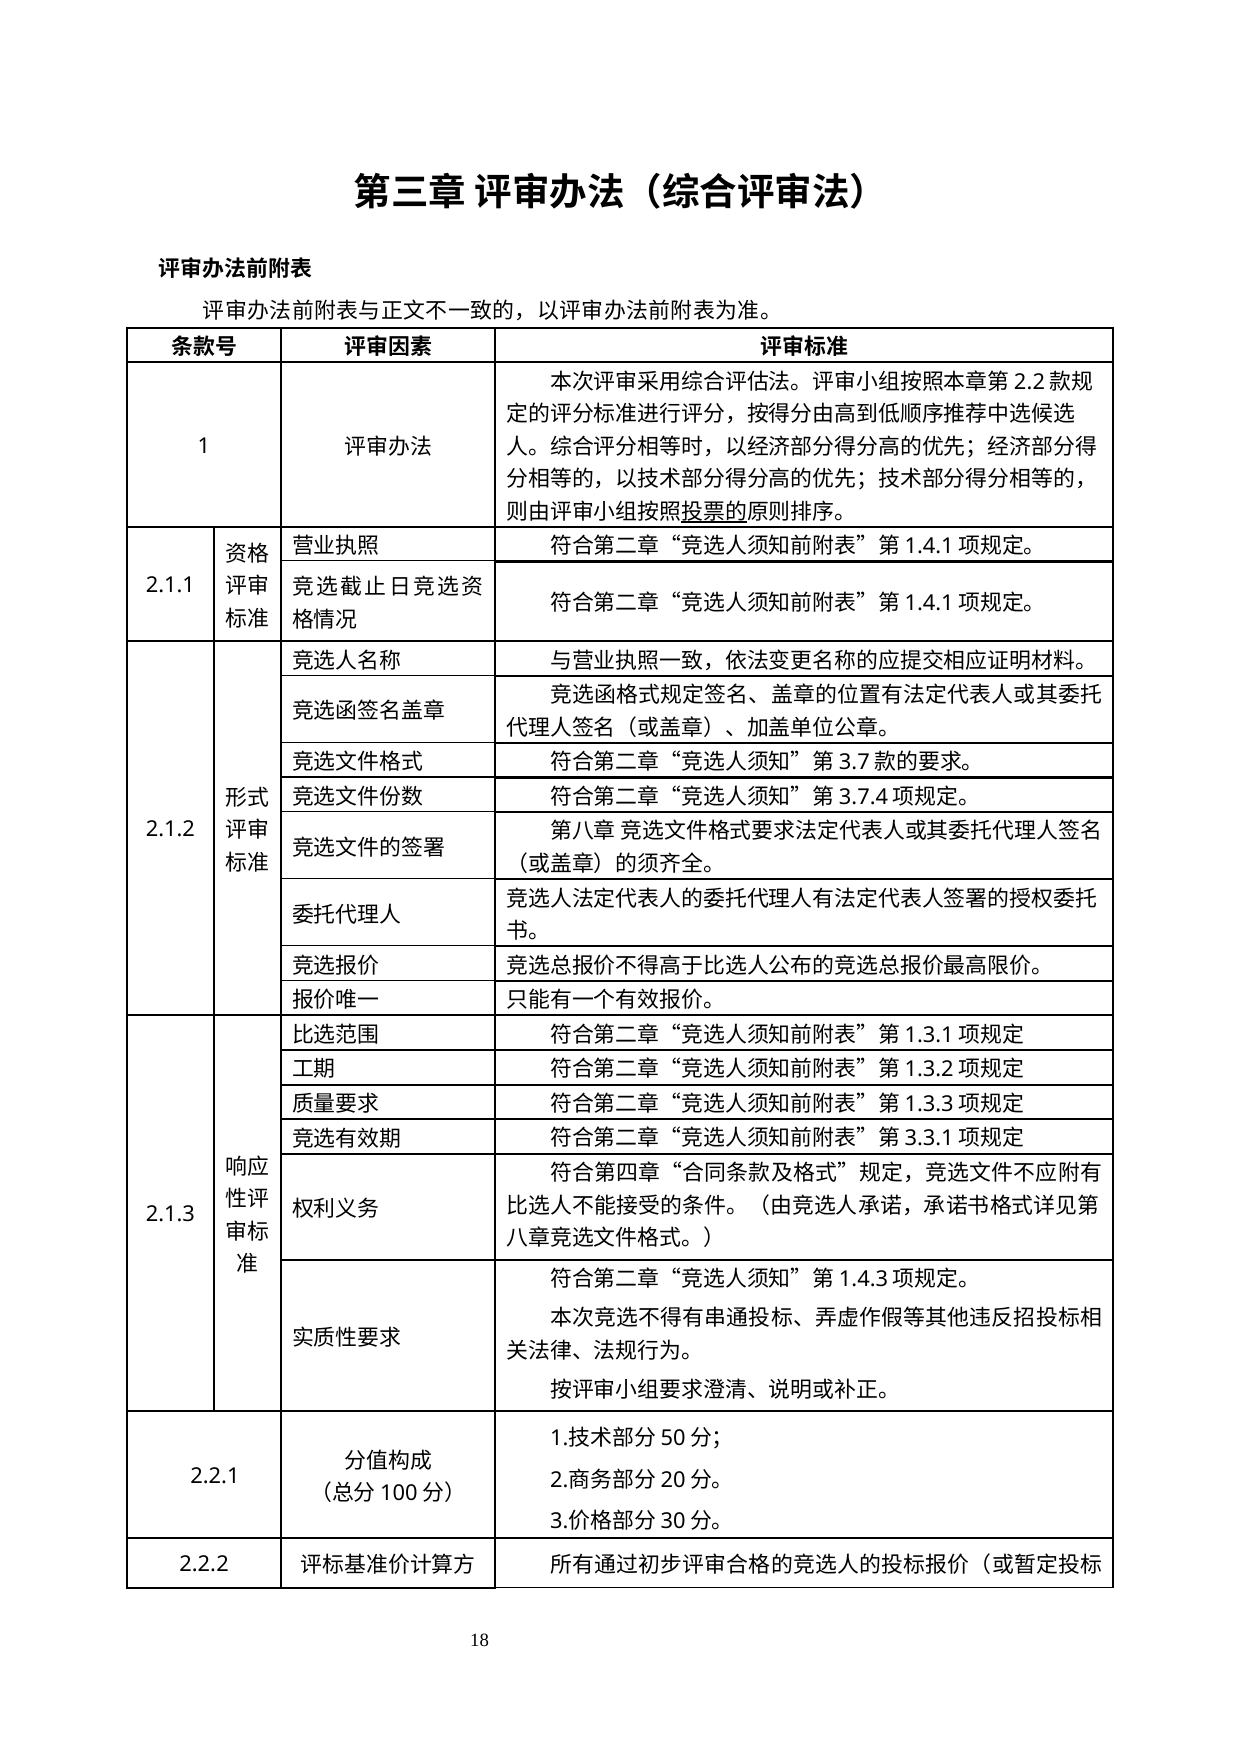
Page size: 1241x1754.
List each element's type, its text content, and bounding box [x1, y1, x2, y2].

table_cell 竞选有效期 [282, 1120, 494, 1153]
table_cell 符合第二章“竞选人须知前附表”第1.4.1项规定。 [496, 563, 1112, 640]
table_cell 第八章 竞选文件格式要求法定代表人或其委托代理人签名（或盖章）的须齐全。 [496, 813, 1112, 878]
table_cell 竞选人名称 [282, 642, 494, 675]
table_cell 2.1.1 [128, 528, 213, 640]
table_cell 符合第二章“竞选人须知前附表”第1.4.1项规定。 [496, 528, 1112, 560]
table_cell 符合第二章“竞选人须知前附表”第1.3.3项规定 [496, 1086, 1112, 1118]
subtitle 第三章 评审办法（综合评审法） [158, 162, 1082, 216]
table_header 评审因素 [282, 329, 494, 361]
table_cell 工期 [282, 1051, 494, 1083]
table_cell 响应性评审标准 [215, 1016, 280, 1410]
table_cell 符合第二章“竞选人须知前附表”第1.3.2项规定 [496, 1051, 1112, 1083]
table_cell 符合第二章“竞选人须知前附表”第3.3.1项规定 [496, 1120, 1112, 1153]
table_cell 权利义务 [282, 1155, 494, 1259]
table_header 评审标准 [496, 329, 1112, 361]
table_cell 营业执照 [282, 528, 494, 560]
table_cell 2.1.2 [128, 642, 213, 1014]
table_cell 符合第二章“竞选人须知”第1.4.3项规定。 本次竞选不得有串通投标、弄虚作假等其他违反招投标相关法律、法规行为。 按评审小组要求澄清、说明或补正。 [496, 1261, 1112, 1410]
table_cell 实质性要求 [282, 1261, 494, 1410]
table_cell 与营业执照一致，依法变更名称的应提交相应证明材料。 [496, 642, 1112, 675]
table_cell 评标基准价计算方法 [282, 1539, 494, 1587]
table_cell 2.1.3 [128, 1016, 213, 1410]
table_cell 评审办法 [282, 363, 494, 526]
table_cell 1 [128, 363, 280, 526]
table_cell 竞选文件的签署 [282, 812, 494, 878]
table_cell 形式评审标准 [215, 642, 280, 1014]
table_cell 本次评审采用综合评估法。评审小组按照本章第2.2款规定的评分标准进行评分，按得分由高到低顺序推荐中选候选人。综合评分相等时，以经济部分得分高的优先；经济部分得分相等的，以技术部分得分高的优先；技术部分得分相等的，则由评审小组按照投票的原则排序。 [496, 363, 1112, 526]
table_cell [496, 1539, 1112, 1587]
table_cell 符合第二章“竞选人须知前附表”第1.3.1项规定 [496, 1016, 1112, 1049]
table_cell 资格评审标准 [215, 528, 280, 640]
table_cell 报价唯一 [282, 981, 494, 1014]
text 评审办法前附表 [158, 243, 1082, 285]
table_cell 竞选函格式规定签名、盖章的位置有法定代表人或其委托代理人签名（或盖章）、加盖单位公章。 [496, 677, 1112, 742]
table_cell 竞选人法定代表人的委托代理人有法定代表人签署的授权委托书。 [496, 880, 1112, 945]
table_cell 竞选截止日竞选资格情况 [282, 561, 494, 640]
table_cell 质量要求 [282, 1086, 494, 1118]
table_cell 比选范围 [282, 1016, 494, 1049]
table_header 条款号 [128, 329, 280, 361]
text 评审办法前附表与正文不一致的，以评审办法前附表为准。 [158, 285, 1082, 327]
table_cell 分值构成 （总分100分） [282, 1412, 494, 1537]
table_cell 竞选文件格式 [282, 743, 494, 776]
table_cell 2.2.2 [128, 1539, 280, 1587]
table_cell 符合第四章“合同条款及格式”规定，竞选文件不应附有比选人不能接受的条件。（由竞选人承诺，承诺书格式详见第八章竞选文件格式。） [496, 1155, 1112, 1259]
table_cell 1.技术部分50分； 2.商务部分20分。 3.价格部分30分。 [496, 1412, 1112, 1537]
table_cell 2.2.1 [128, 1412, 280, 1537]
table_cell 符合第二章“竞选人须知”第3.7.4项规定。 [496, 779, 1112, 811]
table_cell 符合第二章“竞选人须知”第3.7款的要求。 [496, 744, 1112, 776]
table_cell 委托代理人 [282, 879, 494, 945]
table_cell 竞选函签名盖章 [282, 676, 494, 742]
table_cell 竞选报价 [282, 946, 494, 980]
table_cell 只能有一个有效报价。 [496, 982, 1112, 1014]
table_cell 竞选总报价不得高于比选人公布的竞选总报价最高限价。 [496, 947, 1112, 980]
table_cell 竞选文件份数 [282, 778, 494, 811]
